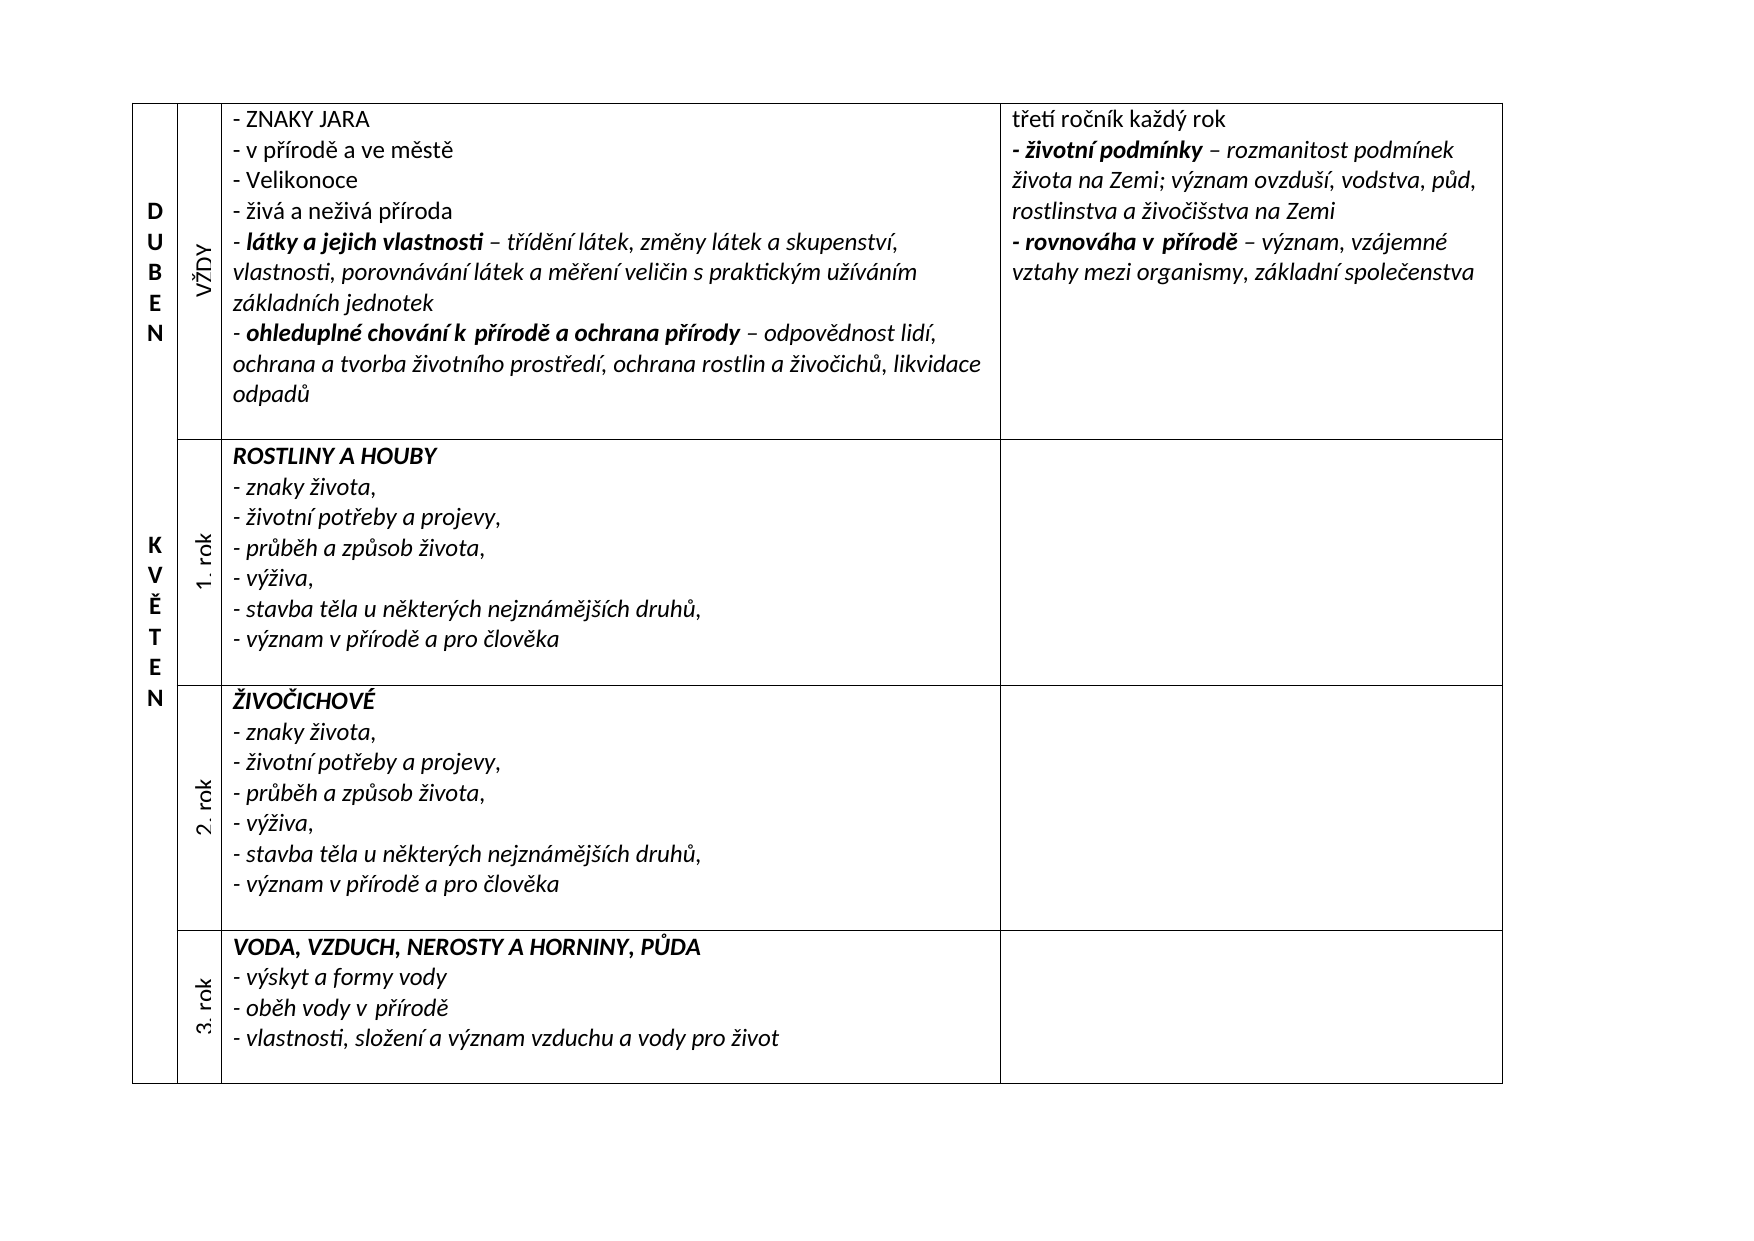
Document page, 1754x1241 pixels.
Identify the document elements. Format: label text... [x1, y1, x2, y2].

table_cell 1. rok [178, 440, 221, 684]
table_cell ROSTLINY A HOUBY - znaky života, - životní potřeby a projevy, - průběh a způsob života, - výživa, - stavba těla u některých nejznámějších druhů, - význam v přírodě a pro člověka [222, 440, 1000, 684]
table_cell [1001, 931, 1502, 1083]
table_cell VODA, VZDUCH, NEROSTY A HORNINY, PŮDA - výskyt a formy vody - oběh vody v přírodě - vlastnosti, složení a význam vzduchu a vody pro život [222, 931, 1000, 1083]
table_cell - ZNAKY JARA - v přírodě a ve městě - Velikonoce - živá a neživá příroda - látky a jejich vlastnosti – třídění látek, změny látek a skupenství, vlastnosti, porovnávání látek a měření veličin s praktickým užíváním základních jednotek - ohleduplné chování k přírodě a ochrana přírody – odpovědnost lidí, ochrana a tvorba životního prostředí, ochrana rostlin a živočichů, likvidace odpadů [222, 104, 1000, 439]
table_cell 2. rok [178, 686, 221, 930]
table_cell DUBEN KVĚTEN [133, 104, 177, 1083]
table_cell [1001, 440, 1502, 684]
table_cell třetí ročník každý rok - životní podmínky – rozmanitost podmínek života na Zemi; význam ovzduší, vodstva, půd, rostlinstva a živočišstva na Zemi - rovnováha v přírodě – význam, vzájemné vztahy mezi organismy, základní společenstva [1001, 104, 1502, 439]
table_cell [1001, 686, 1502, 930]
table_cell ŽIVOČICHOVÉ - znaky života, - životní potřeby a projevy, - průběh a způsob života, - výživa, - stavba těla u některých nejznámějších druhů, - význam v přírodě a pro člověka [222, 686, 1000, 930]
table_cell VŽDY [178, 104, 221, 439]
table_cell 3. rok [178, 931, 221, 1083]
